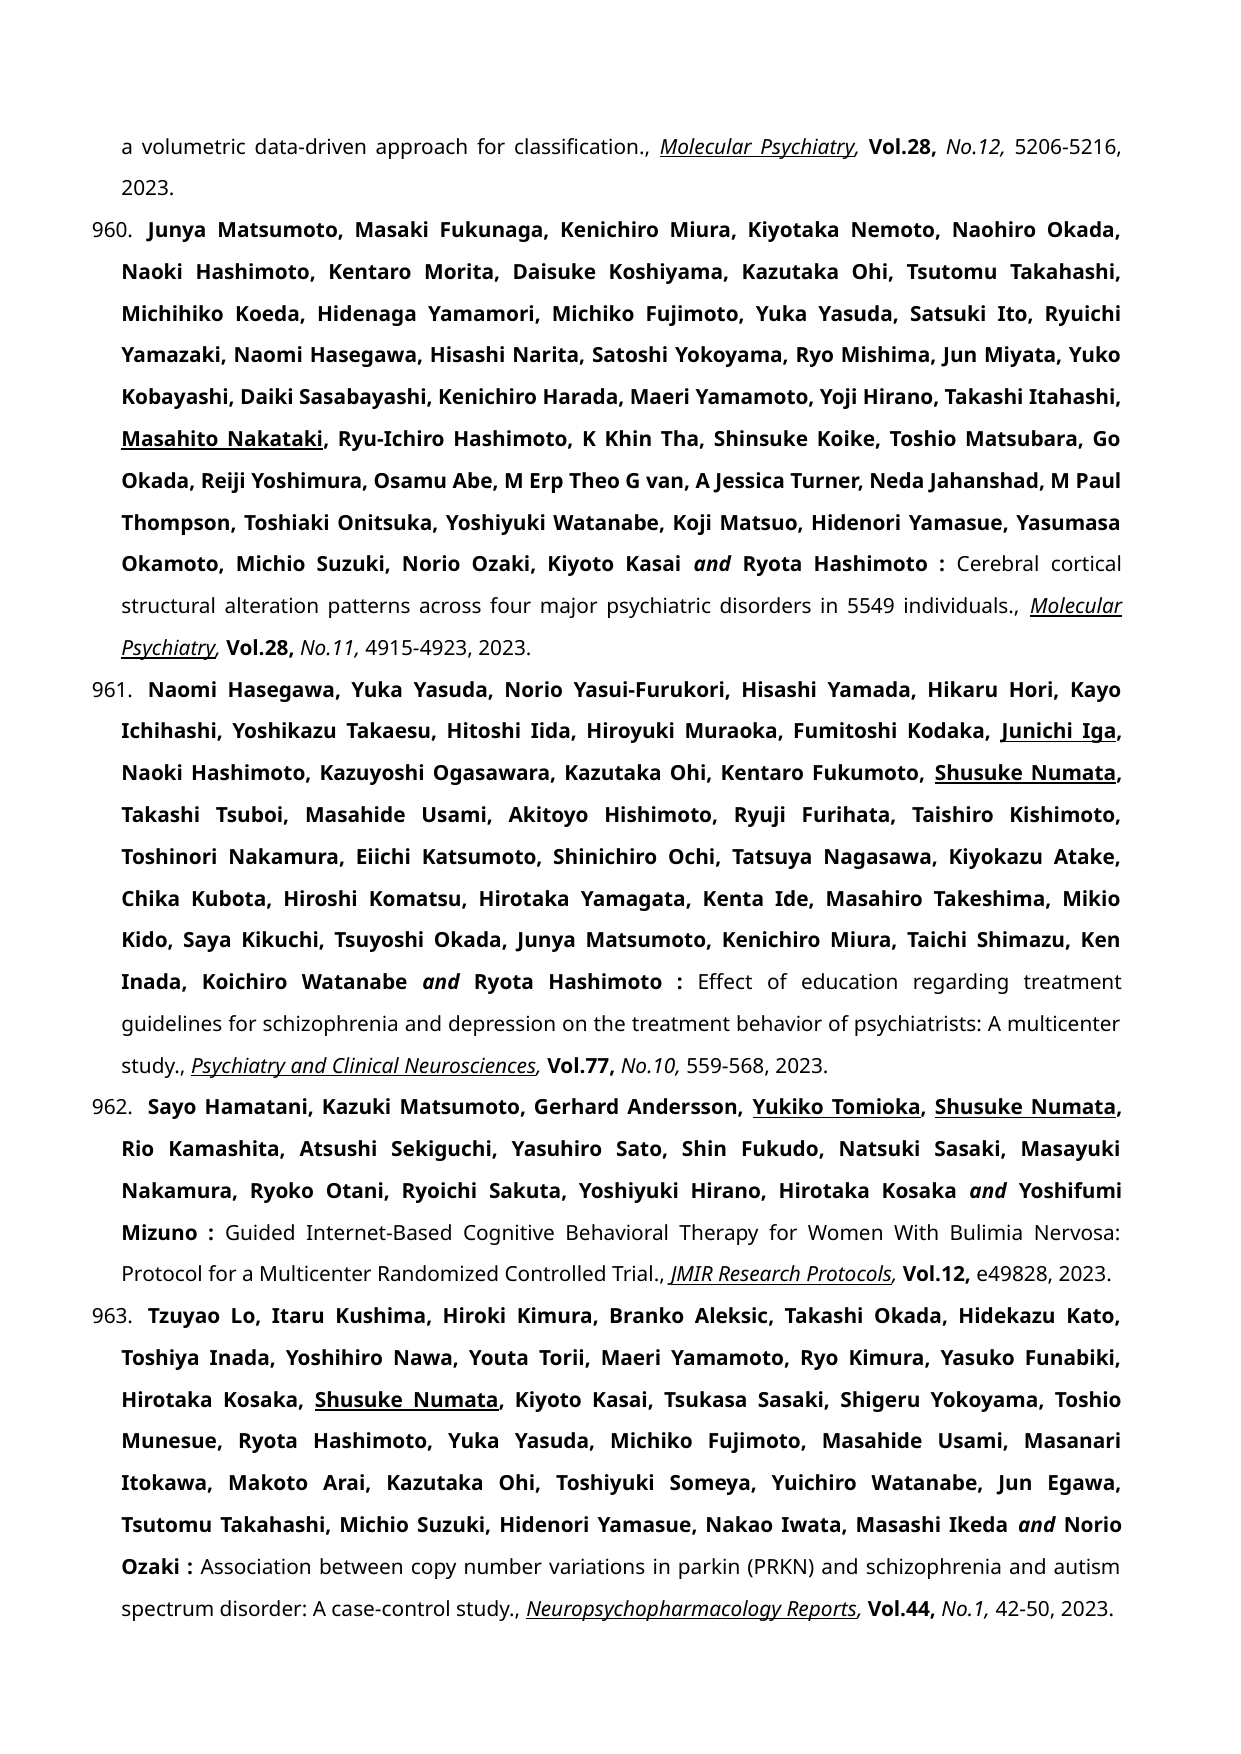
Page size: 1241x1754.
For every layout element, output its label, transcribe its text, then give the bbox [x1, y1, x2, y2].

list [92, 125, 1122, 209]
list Naomi Hasegawa, Yuka Yasuda, Norio Yasui-Furukori, Hisashi Yamada, Hikaru Hori, Kayo Ichihashi, Yoshikazu Takaesu, Hitoshi Iida, Hiroyuki Muraoka, Fumitoshi Kodaka, Junichi Iga, Naoki Hashimoto, Kazuyoshi Ogasawara, Kazutaka Ohi, Kentaro Fukumoto, Shusuke Numata, Takashi Tsuboi, Masahide Usami, Akitoyo Hishimoto, Ryuji Furihata, Taishiro Kishimoto, Toshinori Nakamura, Eiichi Katsumoto, Shinichiro Ochi, Tatsuya Nagasawa, Kiyokazu Atake, Chika Kubota, Hiroshi Komatsu, Hirotaka Yamagata, Kenta Ide, Masahiro Takeshima, Mikio Kido, Saya Kikuchi, Tsuyoshi Okada, Junya Matsumoto, Kenichiro Miura, Taichi Shimazu, Ken Inada, Koichiro Watanabe and Ryota Hashimoto : Effect of education regarding treatment guidelines for schizophrenia and depression on the treatment behavior of psychiatrists: A multicenter study., Psychiatry and Clinical Neurosciences, Vol.77, No.10, 559-568, 2023. [92, 668, 1122, 1086]
list Sayo Hamatani, Kazuki Matsumoto, Gerhard Andersson, Yukiko Tomioka, Shusuke Numata, Rio Kamashita, Atsushi Sekiguchi, Yasuhiro Sato, Shin Fukudo, Natsuki Sasaki, Masayuki Nakamura, Ryoko Otani, Ryoichi Sakuta, Yoshiyuki Hirano, Hirotaka Kosaka and Yoshifumi Mizuno : Guided Internet-Based Cognitive Behavioral Therapy for Women With Bulimia Nervosa: Protocol for a Multicenter Randomized Controlled Trial., JMIR Research Protocols, Vol.12, e49828, 2023. [92, 1086, 1122, 1295]
list Tzuyao Lo, Itaru Kushima, Hiroki Kimura, Branko Aleksic, Takashi Okada, Hidekazu Kato, Toshiya Inada, Yoshihiro Nawa, Youta Torii, Maeri Yamamoto, Ryo Kimura, Yasuko Funabiki, Hirotaka Kosaka, Shusuke Numata, Kiyoto Kasai, Tsukasa Sasaki, Shigeru Yokoyama, Toshio Munesue, Ryota Hashimoto, Yuka Yasuda, Michiko Fujimoto, Masahide Usami, Masanari Itokawa, Makoto Arai, Kazutaka Ohi, Toshiyuki Someya, Yuichiro Watanabe, Jun Egawa, Tsutomu Takahashi, Michio Suzuki, Hidenori Yamasue, Nakao Iwata, Masashi Ikeda and Norio Ozaki : Association between copy number variations in parkin (PRKN) and schizophrenia and autism spectrum disorder: A case-control study., Neuropsychopharmacology Reports, Vol.44, No.1, 42-50, 2023. [92, 1295, 1122, 1629]
list Junya Matsumoto, Masaki Fukunaga, Kenichiro Miura, Kiyotaka Nemoto, Naohiro Okada, Naoki Hashimoto, Kentaro Morita, Daisuke Koshiyama, Kazutaka Ohi, Tsutomu Takahashi, Michihiko Koeda, Hidenaga Yamamori, Michiko Fujimoto, Yuka Yasuda, Satsuki Ito, Ryuichi Yamazaki, Naomi Hasegawa, Hisashi Narita, Satoshi Yokoyama, Ryo Mishima, Jun Miyata, Yuko Kobayashi, Daiki Sasabayashi, Kenichiro Harada, Maeri Yamamoto, Yoji Hirano, Takashi Itahashi, Masahito Nakataki, Ryu-Ichiro Hashimoto, K Khin Tha, Shinsuke Koike, Toshio Matsubara, Go Okada, Reiji Yoshimura, Osamu Abe, M Erp Theo G van, A Jessica Turner, Neda Jahanshad, M Paul Thompson, Toshiaki Onitsuka, Yoshiyuki Watanabe, Koji Matsuo, Hidenori Yamasue, Yasumasa Okamoto, Michio Suzuki, Norio Ozaki, Kiyoto Kasai and Ryota Hashimoto : Cerebral cortical structural alteration patterns across four major psychiatric disorders in 5549 individuals., Molecular Psychiatry, Vol.28, No.11, 4915-4923, 2023. [92, 209, 1122, 668]
